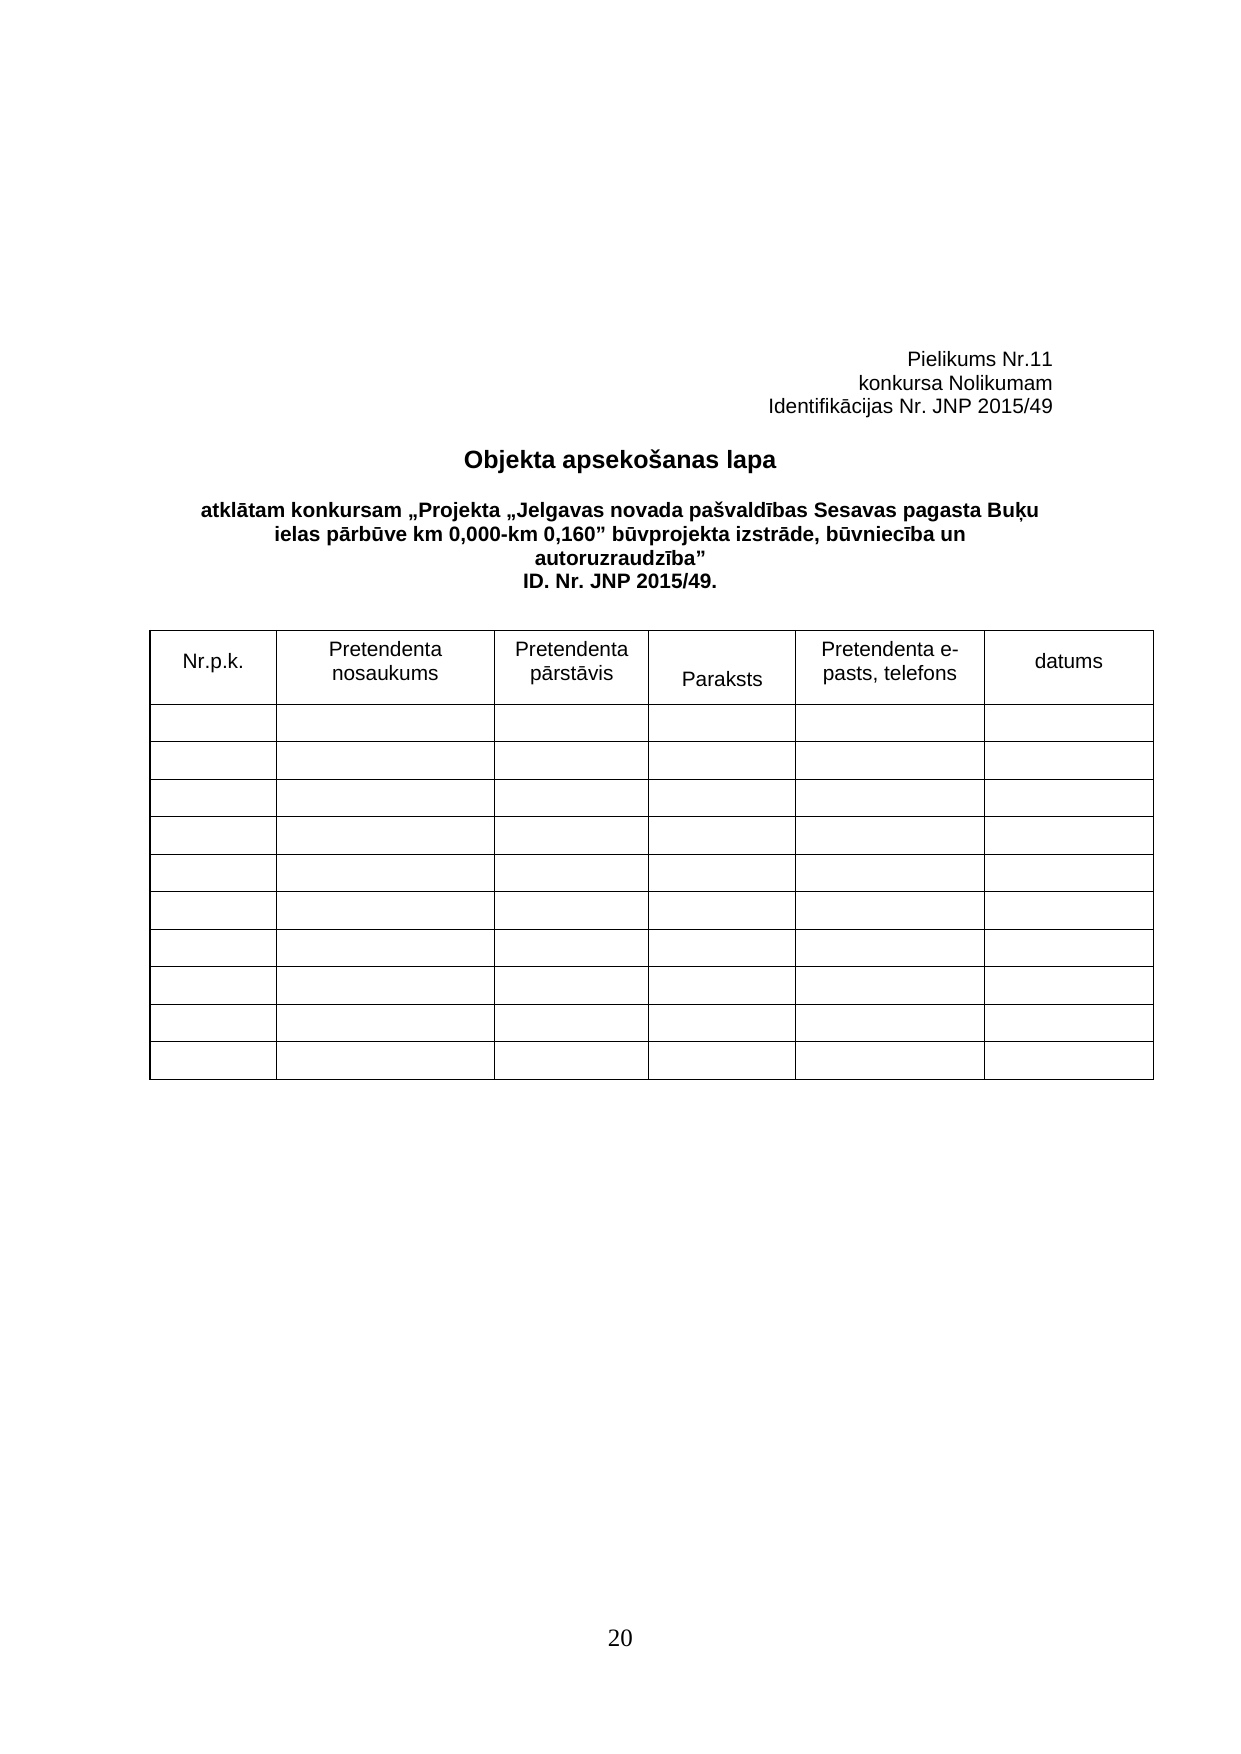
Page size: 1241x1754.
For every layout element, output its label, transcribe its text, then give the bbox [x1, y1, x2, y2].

table_cell [495, 855, 648, 891]
table_cell [495, 817, 648, 854]
table_cell [495, 1005, 648, 1041]
text Objekta apsekošanas lapa [187, 445, 1053, 473]
table_cell [151, 817, 276, 854]
table_cell [277, 705, 494, 741]
table_cell [151, 742, 276, 779]
table_cell [796, 855, 984, 891]
table_cell [649, 892, 795, 929]
table_cell [985, 892, 1153, 929]
table_cell [495, 892, 648, 929]
table_cell [649, 705, 795, 741]
table_cell [151, 930, 276, 966]
table_cell [495, 1042, 648, 1079]
table_cell [277, 855, 494, 891]
table_cell [985, 855, 1153, 891]
table_cell [649, 742, 795, 779]
table_cell [277, 892, 494, 929]
table_cell [985, 742, 1153, 779]
table_cell [151, 705, 276, 741]
table_cell [796, 705, 984, 741]
table_cell [151, 967, 276, 1004]
table_cell [649, 855, 795, 891]
table_cell [151, 1042, 276, 1079]
table_header Nr.p.k. [151, 631, 276, 704]
table_cell [985, 1005, 1153, 1041]
table_cell [277, 780, 494, 816]
table_cell [796, 1005, 984, 1041]
table_cell [495, 967, 648, 1004]
table_cell [649, 1042, 795, 1079]
table_cell [985, 967, 1153, 1004]
table_cell [277, 967, 494, 1004]
table_cell [796, 780, 984, 816]
table_cell [796, 930, 984, 966]
table_cell [277, 742, 494, 779]
table_header Pretendenta pārstāvis [495, 631, 648, 704]
text ID. Nr. JNP 2015/49. [187, 569, 1053, 593]
table_cell [151, 780, 276, 816]
table_cell [495, 742, 648, 779]
table_cell [495, 705, 648, 741]
table_header Pretendenta nosaukums [277, 631, 494, 704]
table_cell [277, 817, 494, 854]
table_cell [277, 1042, 494, 1079]
table_header datums [985, 631, 1153, 704]
table_cell [277, 930, 494, 966]
table_cell [277, 1005, 494, 1041]
table_cell [985, 930, 1153, 966]
table_header Pretendenta e-pasts, telefons [796, 631, 984, 704]
table_cell [495, 780, 648, 816]
table_cell [985, 780, 1153, 816]
table_cell [649, 930, 795, 966]
table_cell [649, 1005, 795, 1041]
table_cell [796, 742, 984, 779]
table_cell [796, 892, 984, 929]
table_cell [796, 817, 984, 854]
text atklātam konkursam „Projekta „Jelgavas novada pašvaldības Sesavas pagasta Buķu ielas pārbūve km 0,000-km 0,160” būvprojekta izstrāde, būvniecība un autoruzraudzība” [187, 497, 1053, 569]
table_cell [151, 855, 276, 891]
table_cell [985, 705, 1153, 741]
table_header Paraksts [649, 631, 795, 704]
table_cell [649, 780, 795, 816]
table_cell [796, 1042, 984, 1079]
table_cell [151, 1005, 276, 1041]
table_cell [649, 817, 795, 854]
table_cell [649, 967, 795, 1004]
table_cell [796, 967, 984, 1004]
text konkursa Nolikumam [187, 370, 1053, 394]
table_cell [495, 930, 648, 966]
table_cell [985, 817, 1153, 854]
table_cell [151, 892, 276, 929]
text Pielikums Nr.11 [187, 346, 1053, 370]
table_cell [985, 1042, 1153, 1079]
text Identifikācijas Nr. JNP 2015/49 [187, 394, 1053, 418]
